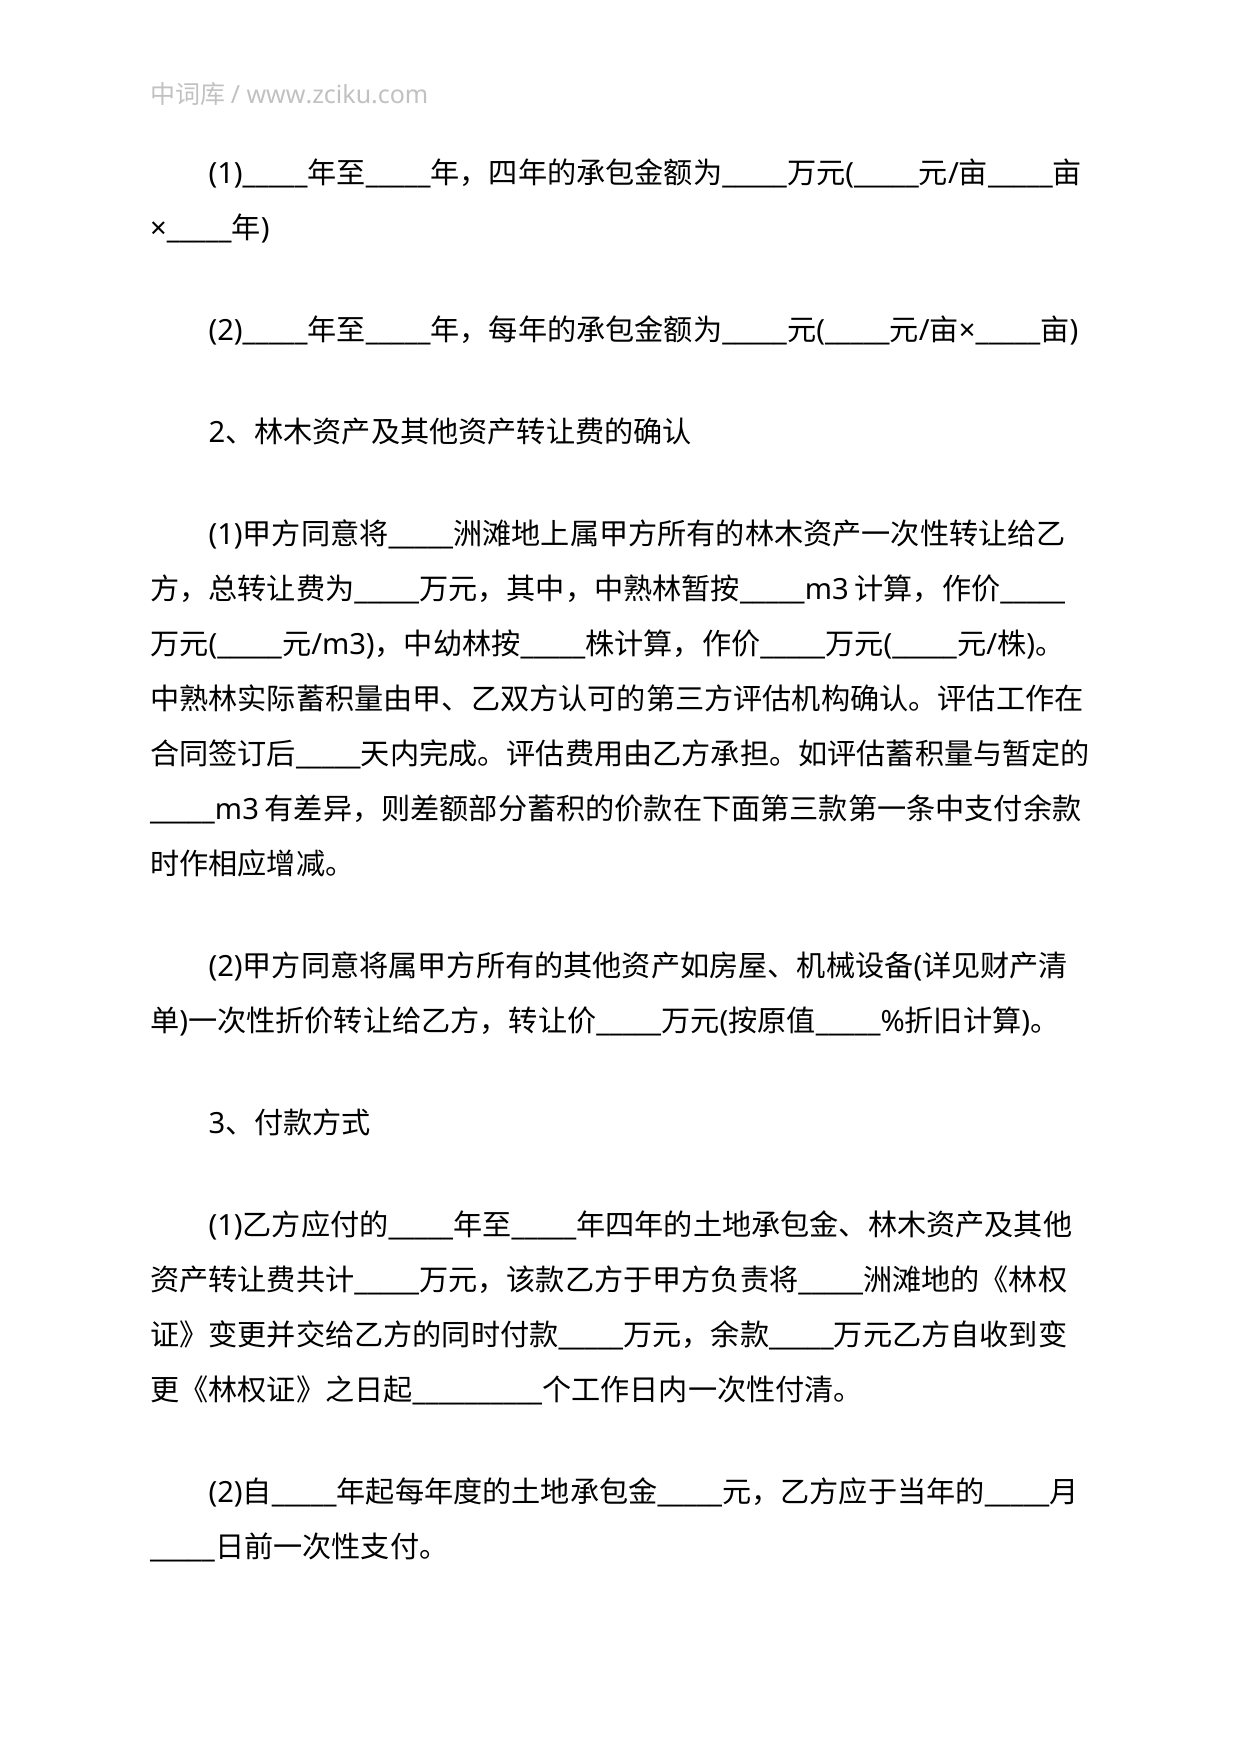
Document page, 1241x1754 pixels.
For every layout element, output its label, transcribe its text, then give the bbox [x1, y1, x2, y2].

text (2)自_____年起每年度的土地承包金_____元，乙方应于当年的_____月_____日前一次性支付。 [150, 1468, 1090, 1566]
text 2、林木资产及其他资产转让费的确认 [150, 409, 1090, 451]
text (1)乙方应付的_____年至_____年四年的土地承包金、林木资产及其他资产转让费共计_____万元，该款乙方于甲方负责将_____洲滩地的《林权证》变更并交给乙方的同时付款_____万元，余款_____万元乙方自收到变更《林权证》之日起__________个工作日内一次性付清。 [150, 1202, 1090, 1409]
text 3、付款方式 [150, 1099, 1090, 1142]
text (2)甲方同意将属甲方所有的其他资产如房屋、机械设备(详见财产清单)一次性折价转让给乙方，转让价_____万元(按原值_____%折旧计算)。 [150, 943, 1090, 1040]
text (1)甲方同意将_____洲滩地上属甲方所有的林木资产一次性转让给乙方，总转让费为_____万元，其中，中熟林暂按_____m3计算，作价_____万元(_____元/m3)，中幼林按_____株计算，作价_____万元(_____元/株)。中熟林实际蓄积量由甲、乙双方认可的第三方评估机构确认。评估工作在合同签订后_____天内完成。评估费用由乙方承担。如评估蓄积量与暂定的_____m3有差异，则差额部分蓄积的价款在下面第三款第一条中支付余款时作相应增减。 [150, 511, 1090, 883]
text (1)_____年至_____年，四年的承包金额为_____万元(_____元/亩_____亩×_____年) [150, 150, 1090, 247]
text (2)_____年至_____年，每年的承包金额为_____元(_____元/亩×_____亩) [150, 307, 1090, 349]
